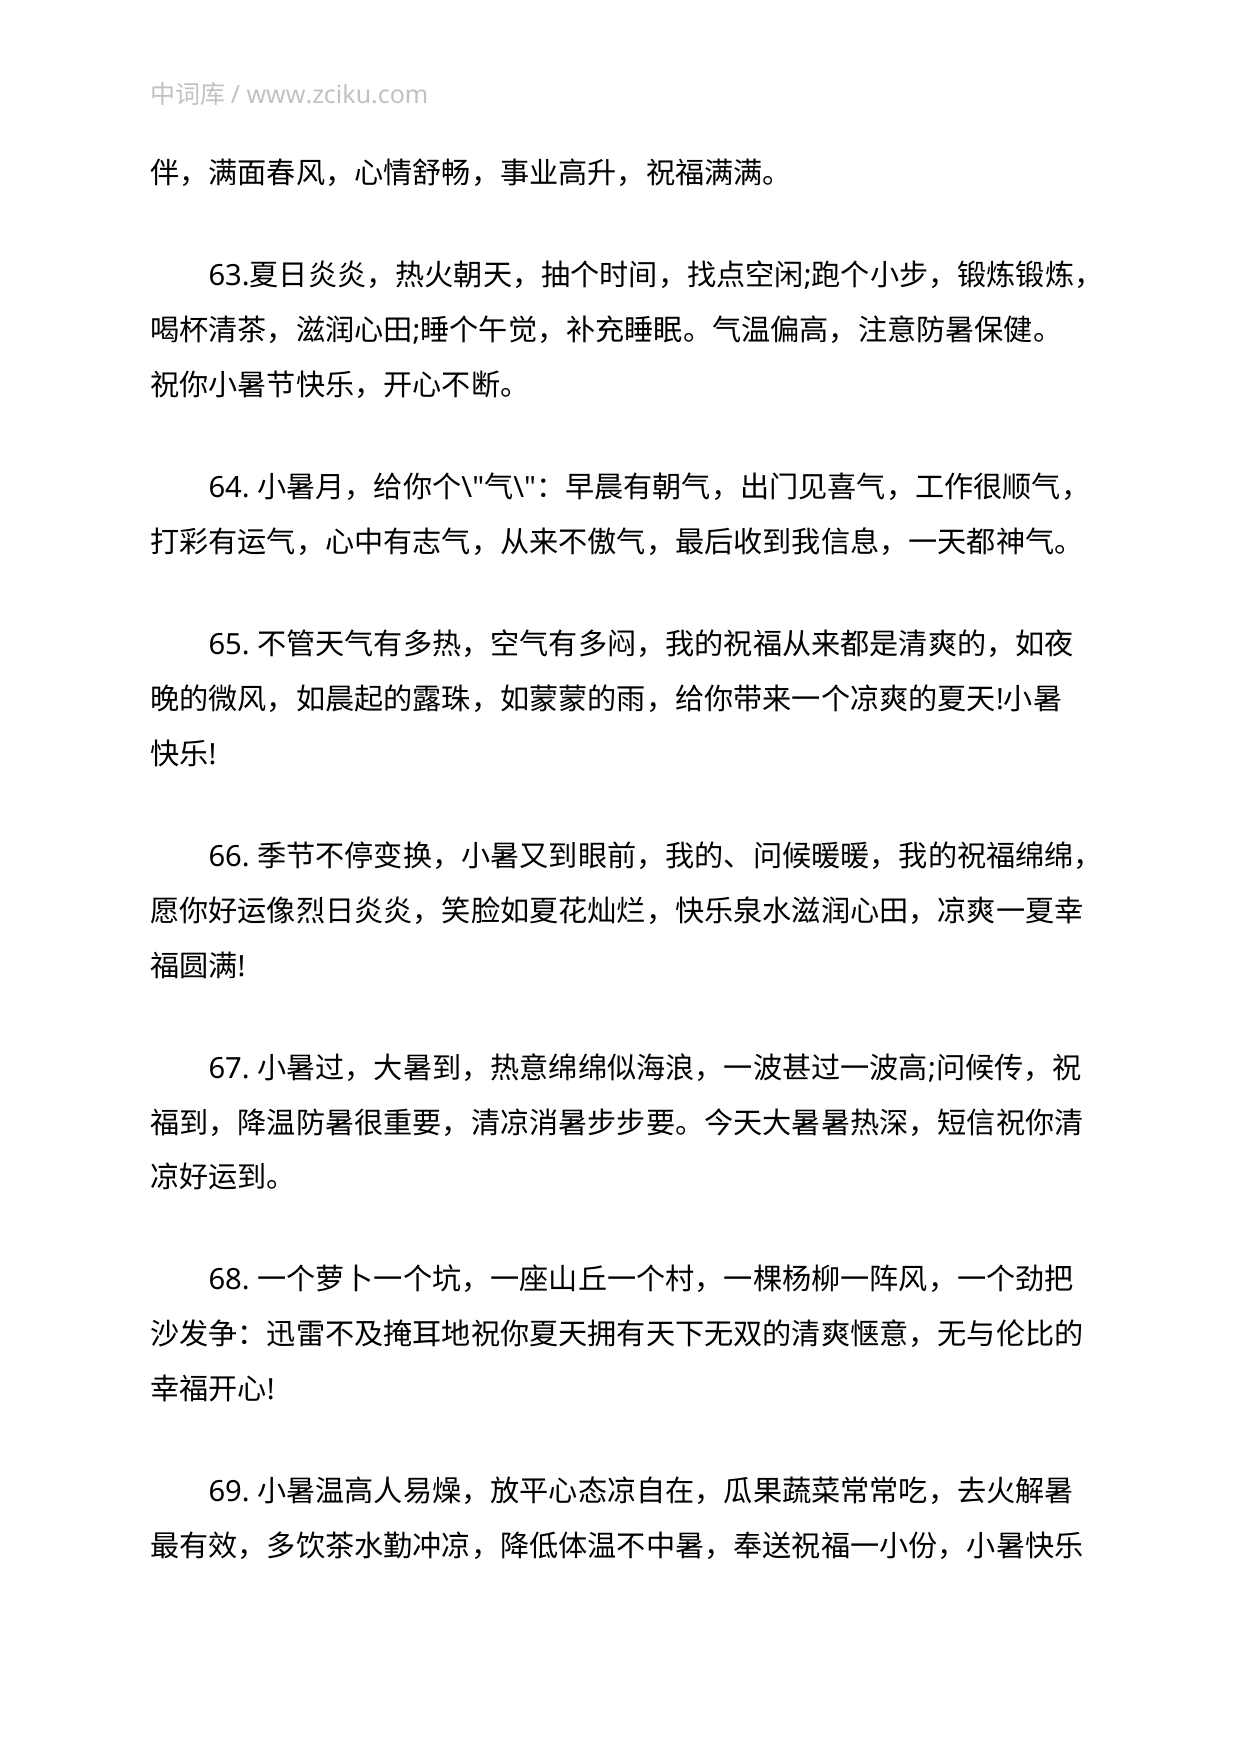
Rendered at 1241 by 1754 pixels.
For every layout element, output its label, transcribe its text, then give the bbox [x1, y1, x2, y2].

text 67. 小暑过，大暑到，热意绵绵似海浪，一波甚过一波高;问候传，祝福到，降温防暑很重要，清凉消暑步步要。今天大暑暑热深，短信祝你清凉好运到。 [150, 1044, 1090, 1196]
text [150, 150, 1090, 192]
text 63.夏日炎炎，热火朝天，抽个时间，找点空闲;跑个小步，锻炼锻炼，喝杯清茶，滋润心田;睡个午觉，补充睡眠。气温偏高，注意防暑保健。祝你小暑节快乐，开心不断。 [150, 252, 1090, 404]
text 64. 小暑月，给你个\"气\"：早晨有朝气，出门见喜气，工作很顺气，打彩有运气，心中有志气，从来不傲气，最后收到我信息，一天都神气。 [150, 463, 1090, 561]
text 68. 一个萝卜一个坑，一座山丘一个村，一棵杨柳一阵风，一个劲把沙发争：迅雷不及掩耳地祝你夏天拥有天下无双的清爽惬意，无与伦比的幸福开心! [150, 1256, 1090, 1408]
text 65. 不管天气有多热，空气有多闷，我的祝福从来都是清爽的，如夜晚的微风，如晨起的露珠，如蒙蒙的雨，给你带来一个凉爽的夏天!小暑快乐! [150, 620, 1090, 773]
text 66. 季节不停变换，小暑又到眼前，我的、问候暖暖，我的祝福绵绵，愿你好运像烈日炎炎，笑脸如夏花灿烂，快乐泉水滋润心田，凉爽一夏幸福圆满! [150, 832, 1090, 984]
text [150, 1468, 1090, 1565]
